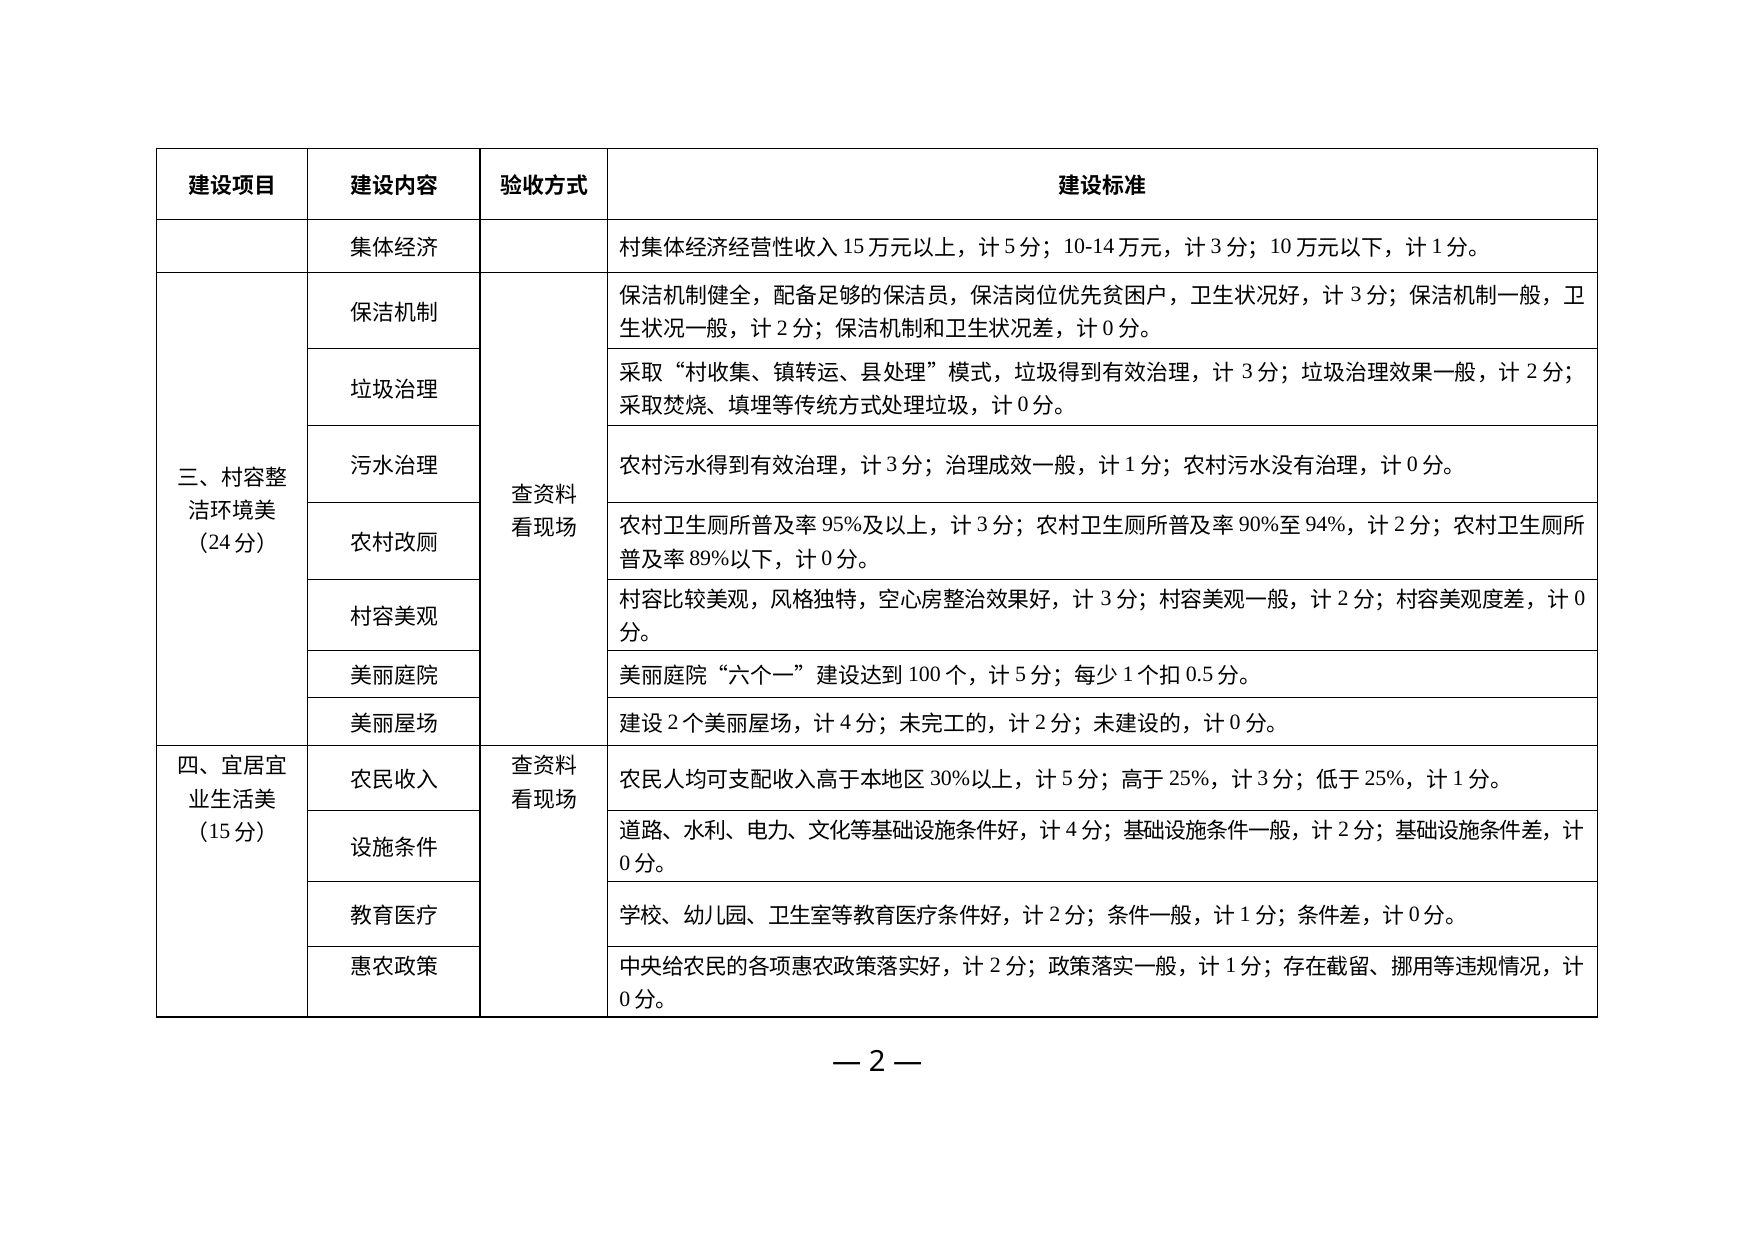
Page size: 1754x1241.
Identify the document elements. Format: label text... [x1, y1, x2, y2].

table_cell 保洁机制健全，配备足够的保洁员，保洁岗位优先贫困户，卫生状况好，计3分；保洁机制一般，卫生状况一般，计2分；保洁机制和卫生状况差，计0分。 [608, 273, 1597, 348]
table_header 建设项目 [157, 149, 307, 218]
table_cell 美丽屋场 [308, 698, 479, 745]
table_cell 查资料 看现场 [481, 746, 607, 1016]
table_cell 美丽庭院 [308, 651, 479, 697]
table_cell 保洁机制 [308, 273, 479, 348]
table_cell 农村卫生厕所普及率95%及以上，计3分；农村卫生厕所普及率90%至94%，计2分；农村卫生厕所普及率89%以下，计0分。 [608, 503, 1597, 579]
table_cell 美丽庭院“六个一”建设达到100个，计5分；每少1个扣0.5分。 [608, 651, 1597, 697]
table_cell 农民收入 [308, 746, 479, 810]
table_cell 农村污水得到有效治理，计3分；治理成效一般，计1分；农村污水没有治理，计0分。 [608, 426, 1597, 502]
table_cell 教育医疗 [308, 882, 479, 946]
table_cell 集体经济 [308, 220, 479, 272]
table_cell 污水治理 [308, 426, 479, 502]
table_cell 垃圾治理 [308, 349, 479, 425]
table_header 验收方式 [481, 149, 607, 218]
table_cell 设施条件 [308, 811, 479, 881]
table_cell 村集体经济经营性收入15万元以上，计5分；10-14万元，计3分；10万元以下，计1分。 [608, 220, 1597, 272]
table_cell 村容比较美观，风格独特，空心房整治效果好，计3分；村容美观一般，计2分；村容美观度差，计0分。 [608, 580, 1597, 649]
table_cell 采取“村收集、镇转运、县处理”模式，垃圾得到有效治理，计3分；垃圾治理效果一般，计2分；采取焚烧、填埋等传统方式处理垃圾，计0分。 [608, 349, 1597, 425]
table_cell 中央给农民的各项惠农政策落实好，计2分；政策落实一般，计1分；存在截留、挪用等违规情况，计0分。 [608, 947, 1597, 1016]
table_cell 道路、水利、电力、文化等基础设施条件好，计4分；基础设施条件一般，计2分；基础设施条件差，计0分。 [608, 811, 1597, 881]
table_cell 建设2个美丽屋场，计4分；未完工的，计2分；未建设的，计0分。 [608, 698, 1597, 745]
table_cell 惠农政策 [308, 947, 479, 1016]
table_header 建设内容 [308, 149, 479, 218]
table_cell 四、宜居宜业生活美 （15分） [157, 746, 307, 1016]
table_cell 农民人均可支配收入高于本地区30%以上，计5分；高于25%，计3分；低于25%，计1分。 [608, 746, 1597, 810]
table_cell 查资料 看现场 [481, 273, 607, 745]
table_cell 农村改厕 [308, 503, 479, 579]
table_cell 村容美观 [308, 580, 479, 649]
table_header 建设标准 [608, 149, 1597, 218]
table_cell 学校、幼儿园、卫生室等教育医疗条件好，计2分；条件一般，计1分；条件差，计0分。 [608, 882, 1597, 946]
table_cell 三、村容整洁环境美 （24分） [157, 273, 307, 745]
